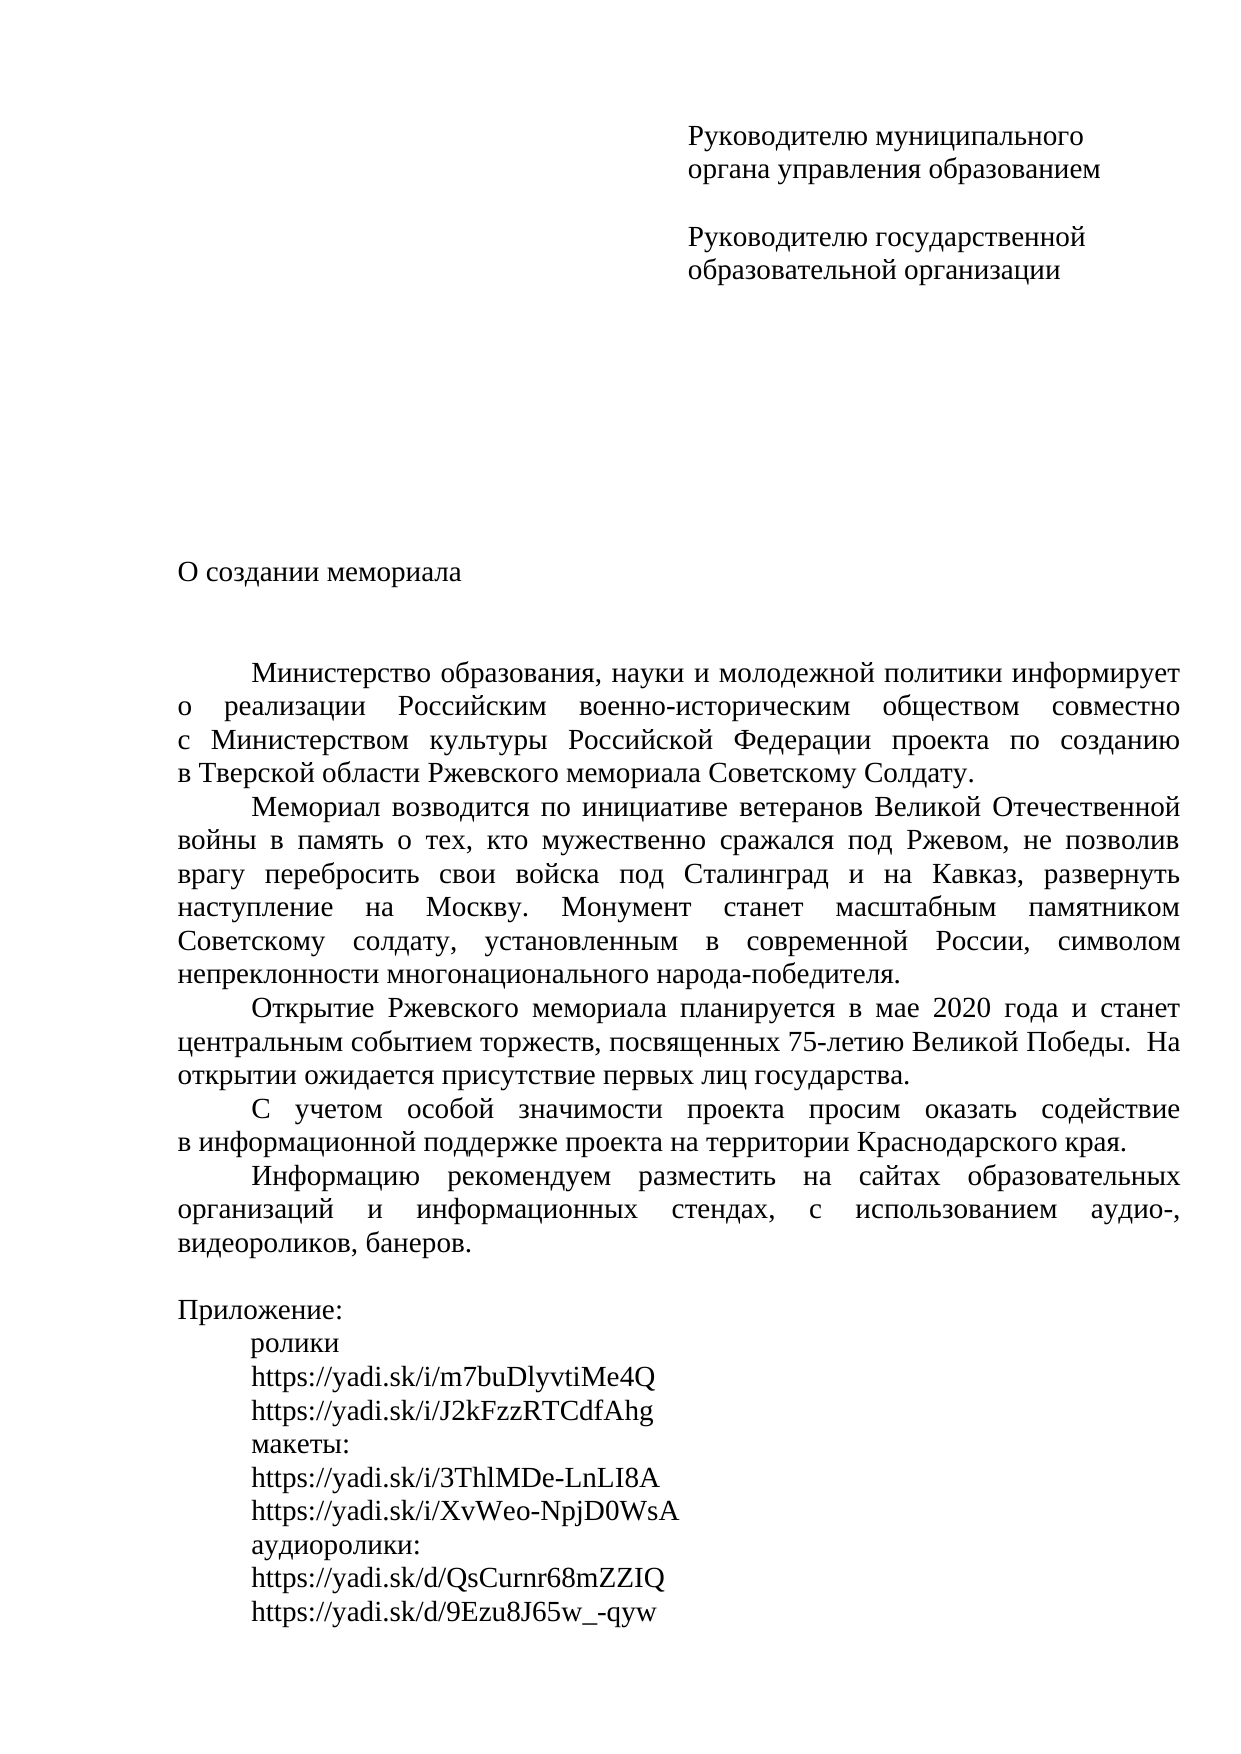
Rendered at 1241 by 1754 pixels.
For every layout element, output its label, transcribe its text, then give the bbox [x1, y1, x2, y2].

text макеты: [177, 1426, 1181, 1460]
text https://yadi.sk/d/9Ezu8J65w_-qyw [177, 1594, 1181, 1627]
text ролики [177, 1326, 1181, 1359]
text Открытие Ржевского мемориала планируется в мае 2020 года и станет центральным событием торжеств, посвященных 75-летию Великой Победы. На открытии ожидается присутствие первых лиц государства. [177, 990, 1181, 1091]
text О создании мемориала [177, 554, 1181, 588]
text С учетом особой значимости проекта просим оказать содействие в информационной поддержке проекта на территории Краснодарского края. [177, 1091, 1181, 1158]
text Мемориал возводится по инициативе ветеранов Великой Отечественной войны в память о тех, кто мужественно сражался под Ржевом, не позволив врагу перебросить свои войска под Сталинград и на Кавказ, развернуть наступление на Москву. Монумент станет масштабным памятником Советскому солдату, установленным в современной России, символом непреклонности многонационального народа-победителя. [177, 789, 1181, 990]
text Приложение: [177, 1292, 1181, 1326]
text аудиоролики: [177, 1527, 1181, 1560]
text образовательной организации [177, 252, 1181, 286]
text https://yadi.sk/i/3ThlMDe-LnLI8A [177, 1460, 1181, 1493]
text Министерство образования, науки и молодежной политики информирует о реализации Российским военно-историческим обществом совместно с Министерством культуры Российской Федерации проекта по созданию в Тверской области Ржевского мемориала Советскому Солдату. [177, 655, 1181, 789]
text https://yadi.sk/i/m7buDlyvtiMe4Q [177, 1359, 1181, 1393]
text https://yadi.sk/i/J2kFzzRTCdfAhg [177, 1393, 1181, 1426]
text https://yadi.sk/d/QsCurnr68mZZIQ [177, 1560, 1181, 1594]
text https://yadi.sk/i/XvWeo-NpjD0WsA [177, 1493, 1181, 1527]
text Руководителю государственной [177, 219, 1181, 252]
text органа управления образованием [177, 152, 1181, 185]
text Руководителю муниципального [177, 118, 1181, 152]
text Информацию рекомендуем разместить на сайтах образовательных организаций и информационных стендах, с использованием аудио-, видеороликов, банеров. [177, 1158, 1181, 1258]
